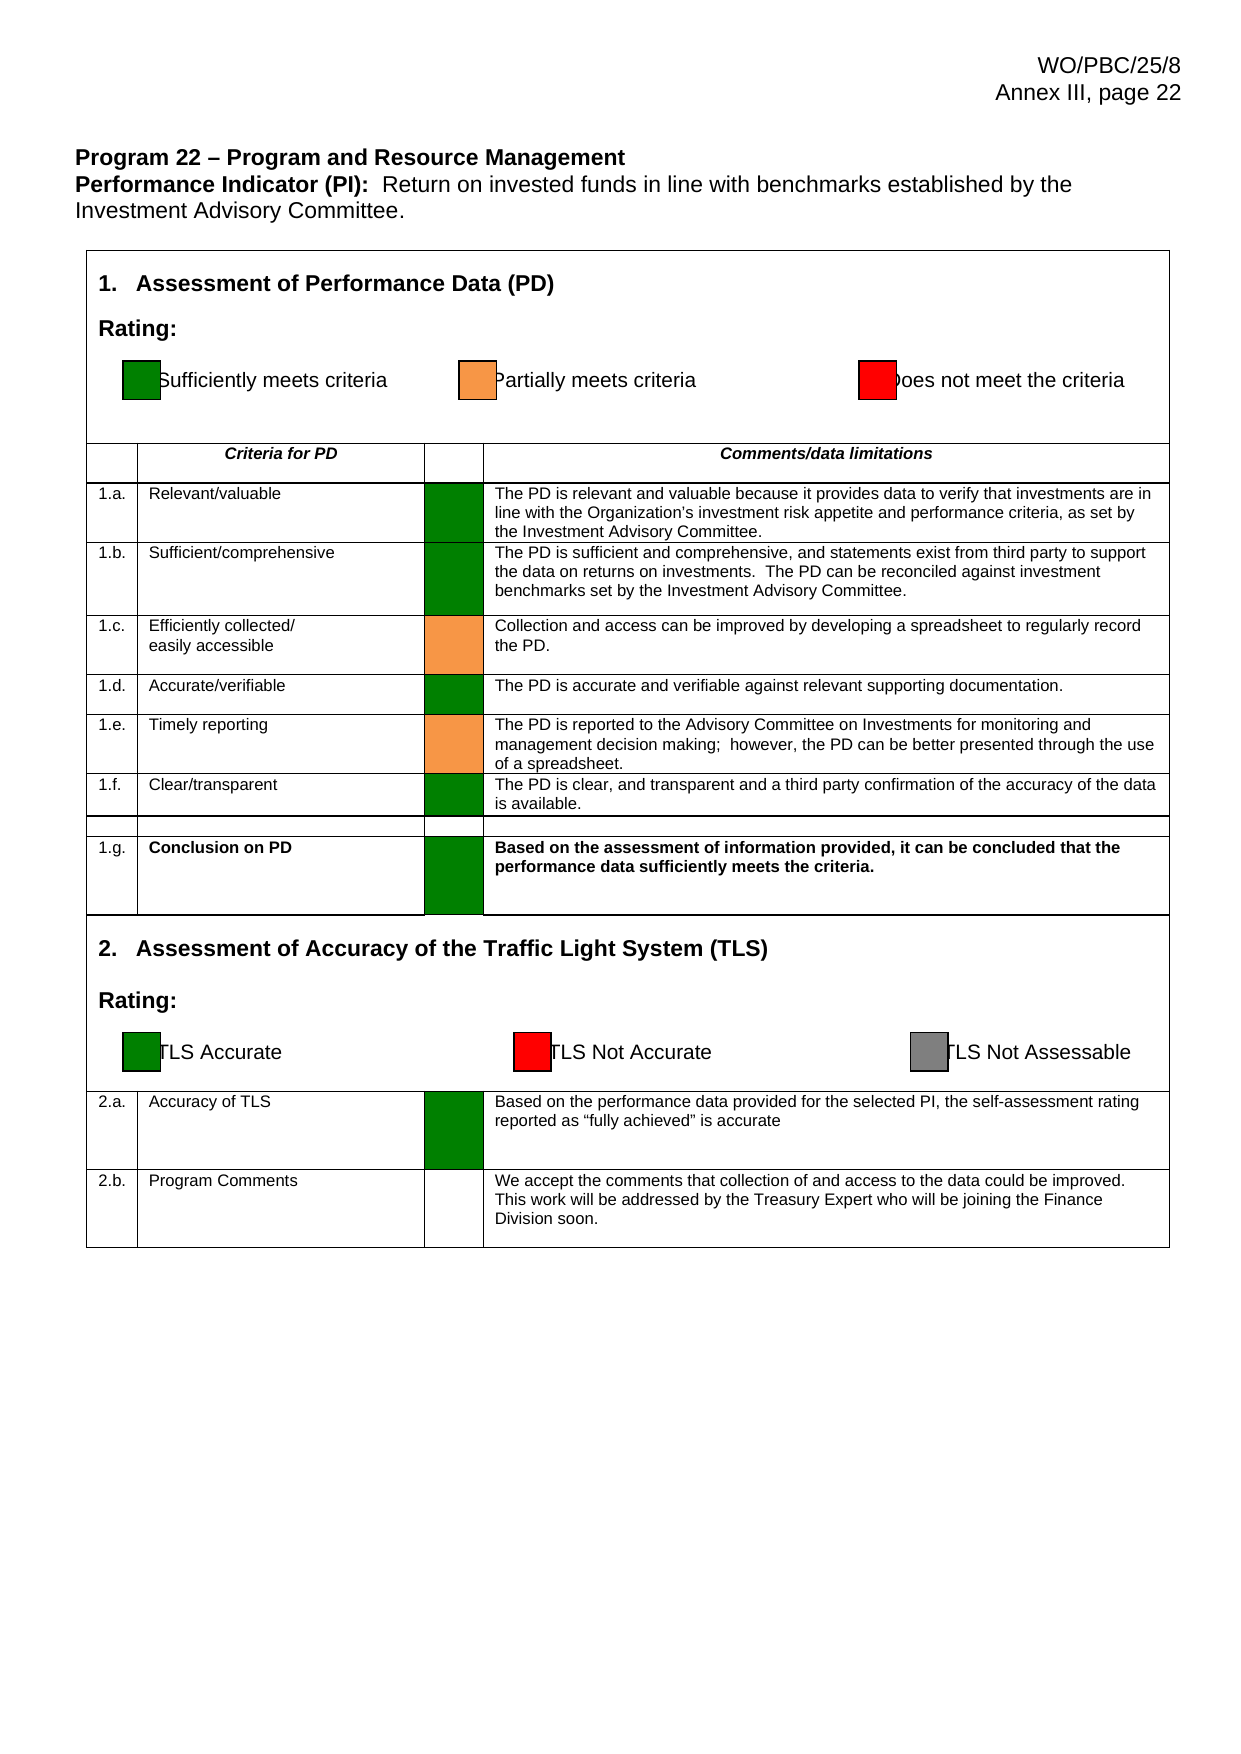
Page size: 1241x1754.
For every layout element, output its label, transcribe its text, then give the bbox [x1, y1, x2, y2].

table_cell Clear/transparent [138, 774, 424, 815]
table_cell [425, 715, 483, 773]
text Performance Indicator (PI): Return on invested funds in line with benchmarks established by the Investment Advisory Committee. [75, 171, 1181, 223]
text Program 22 – Program and Resource Management [75, 144, 1181, 171]
table_cell [425, 444, 483, 482]
table_cell The PD is relevant and valuable because it provides data to verify that investments are in line with the Organization’s investment risk appetite and performance criteria, as set by the Investment Advisory Committee. [484, 484, 1169, 541]
table_cell Collection and access can be improved by developing a spreadsheet to regularly record the PD. [484, 616, 1169, 674]
table_cell Comments/data limitations [484, 444, 1169, 482]
table_cell Based on the assessment of information provided, it can be concluded that the performance data sufficiently meets the criteria. [484, 837, 1169, 914]
table_cell Based on the performance data provided for the selected PI, the self-assessment rating reported as “fully achieved” is accurate [484, 1092, 1169, 1169]
table_cell [87, 543, 137, 615]
table_cell Assessment of Accuracy of the Traffic Light System (TLS) Rating: TLS Accurate TLS Not Accurate TLS Not Assessable [87, 915, 1169, 1091]
table_cell The PD is clear, and transparent and a third party confirmation of the accuracy of the data is available. [484, 774, 1169, 815]
table_cell Sufficient/comprehensive [138, 543, 424, 615]
table_cell [425, 774, 483, 815]
table_cell [138, 817, 424, 836]
table_cell [425, 837, 483, 914]
table_cell Accurate/verifiable [138, 675, 424, 714]
table_cell Efficiently collected/ easily accessible [138, 616, 424, 674]
table_cell [87, 715, 137, 773]
table_cell [425, 543, 483, 615]
table_cell [484, 817, 1169, 836]
table_cell We accept the comments that collection of and access to the data could be improved. This work will be addressed by the Treasury Expert who will be joining the Finance Division soon. [484, 1170, 1169, 1247]
table_cell 2.b. [87, 1170, 137, 1247]
table_cell [87, 675, 137, 714]
table_cell [425, 616, 483, 674]
table_cell Timely reporting [138, 715, 424, 773]
table_cell [425, 1170, 483, 1247]
table_header Assessment of Performance Data (PD) Rating: Sufficiently meets criteria Partially meets criteria Does not meet the criteria [87, 251, 1169, 442]
table_cell The PD is sufficient and comprehensive, and statements exist from third party to support the data on returns on investments. The PD can be reconciled against investment benchmarks set by the Investment Advisory Committee. [484, 543, 1169, 615]
table_cell [87, 616, 137, 674]
table_cell Conclusion on PD [138, 837, 424, 914]
table_cell Criteria for PD [138, 444, 424, 482]
table_cell [425, 1092, 483, 1169]
table_cell [425, 675, 483, 714]
table_cell Program Comments [138, 1170, 424, 1247]
table_cell [87, 774, 137, 815]
table_cell [87, 444, 137, 482]
table_cell [425, 484, 483, 541]
table_cell [87, 484, 137, 541]
table_cell The PD is reported to the Advisory Committee on Investments for monitoring and management decision making; however, the PD can be better presented through the use of a spreadsheet. [484, 715, 1169, 773]
table_cell [425, 817, 483, 836]
table_cell The PD is accurate and verifiable against relevant supporting documentation. [484, 675, 1169, 714]
table_cell [87, 837, 137, 914]
table_cell [87, 1092, 137, 1169]
table_cell Relevant/valuable [138, 484, 424, 541]
table_cell [87, 817, 137, 836]
table_cell Accuracy of TLS [138, 1092, 424, 1169]
